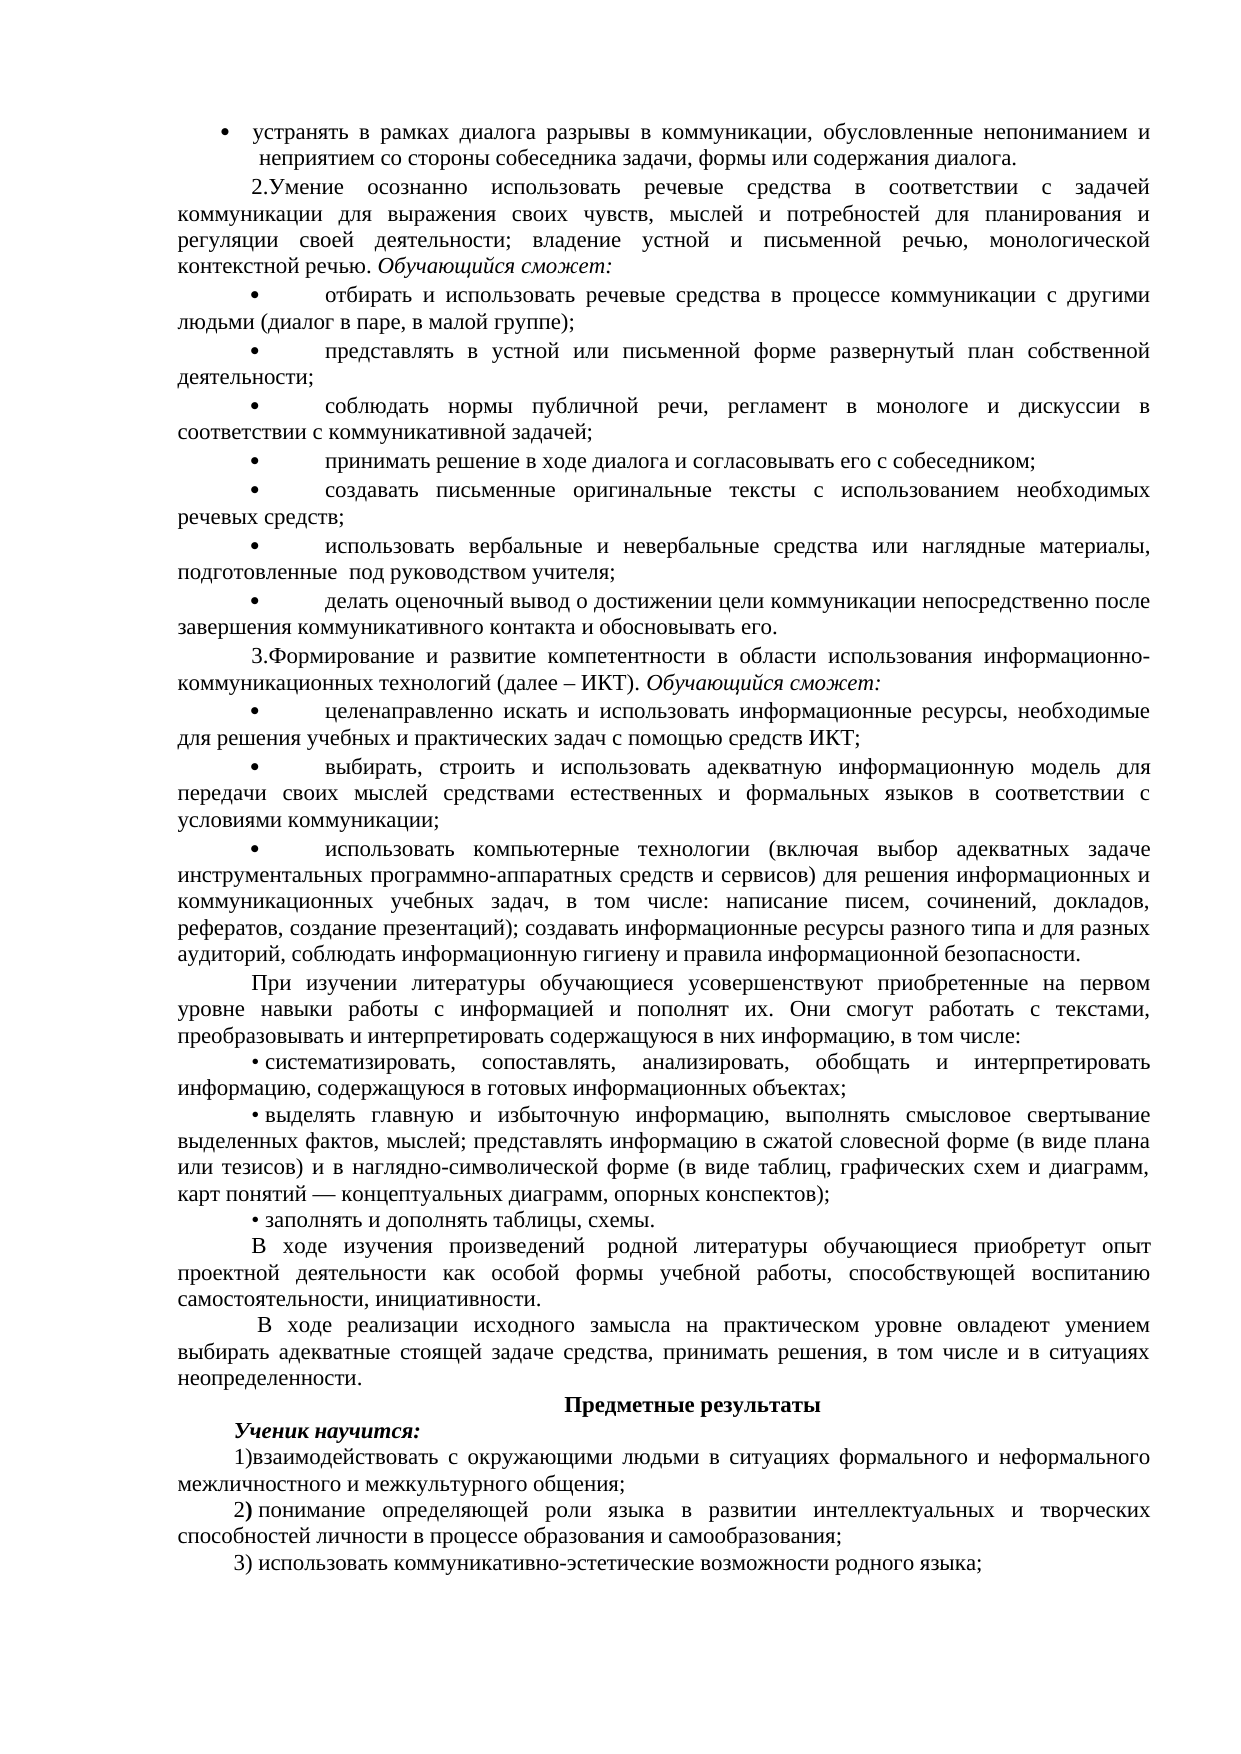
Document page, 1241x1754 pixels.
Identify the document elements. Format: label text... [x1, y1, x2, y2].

text • заполнять и дополнять таблицы, схемы. [177, 1206, 1152, 1232]
list создавать письменные оригинальные тексты с использованием необходимых речевых средств; [177, 476, 1152, 529]
list делать оценочный вывод о достижении цели коммуникации непосредственно после завершения коммуникативного контакта и обосновывать его. [177, 587, 1152, 640]
text 3.Формирование и развитие компетентности в области использования информационно-коммуникационных технологий (далее – ИКТ). Обучающийся сможет: [177, 642, 1152, 695]
list использовать компьютерные технологии (включая выбор адекватных задаче инструментальных программно-аппаратных средств и сервисов) для решения информационных и коммуникационных учебных задач, в том числе: написание писем, сочинений, докладов, рефератов, создание презентаций); создавать информационные ресурсы разного типа и для разных аудиторий, соблюдать информационную гигиену и правила информационной безопасности. [177, 834, 1152, 966]
text 2.Умение осознанно использовать речевые средства в соответствии с задачей коммуникации для выражения своих чувств, мыслей и потребностей для планирования и регуляции своей деятельности; владение устной и письменной речью, монологической контекстной речью. Обучающийся сможет: [177, 173, 1152, 279]
text В ходе изучения произведений родной литературы обучающиеся приобретут опыт проектной деятельности как особой формы учебной работы, способствующей воспитанию самостоятельности, инициативности. [177, 1232, 1152, 1312]
text В ходе реализации исходного замысла на практическом уровне овладеют умением выбирать адекватные стоящей задаче средства, принимать решения, в том числе и в ситуациях неопределенности. [177, 1312, 1152, 1391]
text 3) использовать коммуникативно-эстетические возможности родного языка; [177, 1549, 1152, 1575]
text 2) понимание определяющей роли языка в развитии интеллектуальных и творческих способностей личности в процессе образования и самообразования; [177, 1496, 1152, 1549]
text Предметные результаты [177, 1391, 1152, 1417]
list отбирать и использовать речевые средства в процессе коммуникации с другими людьми (диалог в паре, в малой группе); [177, 281, 1152, 334]
list устранять в рамках диалога разрывы в коммуникации, обусловленные непониманием и неприятием со стороны собеседника задачи, формы или содержания диалога. [221, 118, 1152, 171]
list выбирать, строить и использовать адекватную информационную модель для передачи своих мыслей средствами естественных и формальных языков в соответствии с условиями коммуникации; [177, 753, 1152, 832]
text Ученик научится: [177, 1417, 1152, 1443]
text При изучении литературы обучающиеся усовершенствуют приобретенные на первом уровне навыки работы с информацией и пополнят их. Они смогут работать с текстами, преобразовывать и интерпретировать содержащуюся в них информацию, в том числе: [177, 969, 1152, 1048]
list использовать вербальные и невербальные средства или наглядные материалы, подготовленные под руководством учителя; [177, 532, 1152, 584]
list соблюдать нормы публичной речи, регламент в монологе и дискуссии в соответствии с коммуникативной задачей; [177, 392, 1152, 445]
list принимать решение в ходе диалога и согласовывать его с собеседником; [177, 447, 1152, 474]
list целенаправленно искать и использовать информационные ресурсы, необходимые для решения учебных и практических задач с помощью средств ИКТ; [177, 698, 1152, 750]
text • систематизировать, сопоставлять, анализировать, обобщать и интерпретировать информацию, содержащуюся в готовых информационных объектах; [177, 1048, 1152, 1101]
list представлять в устной или письменной форме развернутый план собственной деятельности; [177, 337, 1152, 389]
text 1)взаимодействовать с окружающими людьми в ситуациях формального и неформального межличностного и межкультурного общения; [177, 1443, 1152, 1496]
text • выделять главную и избыточную информацию, выполнять смысловое свертывание выделенных фактов, мыслей; представлять информацию в сжатой словесной форме (в виде плана или тезисов) и в наглядно-символической форме (в виде таблиц, графических схем и диаграмм, карт понятий — концептуальных диаграмм, опорных конспектов); [177, 1101, 1152, 1206]
